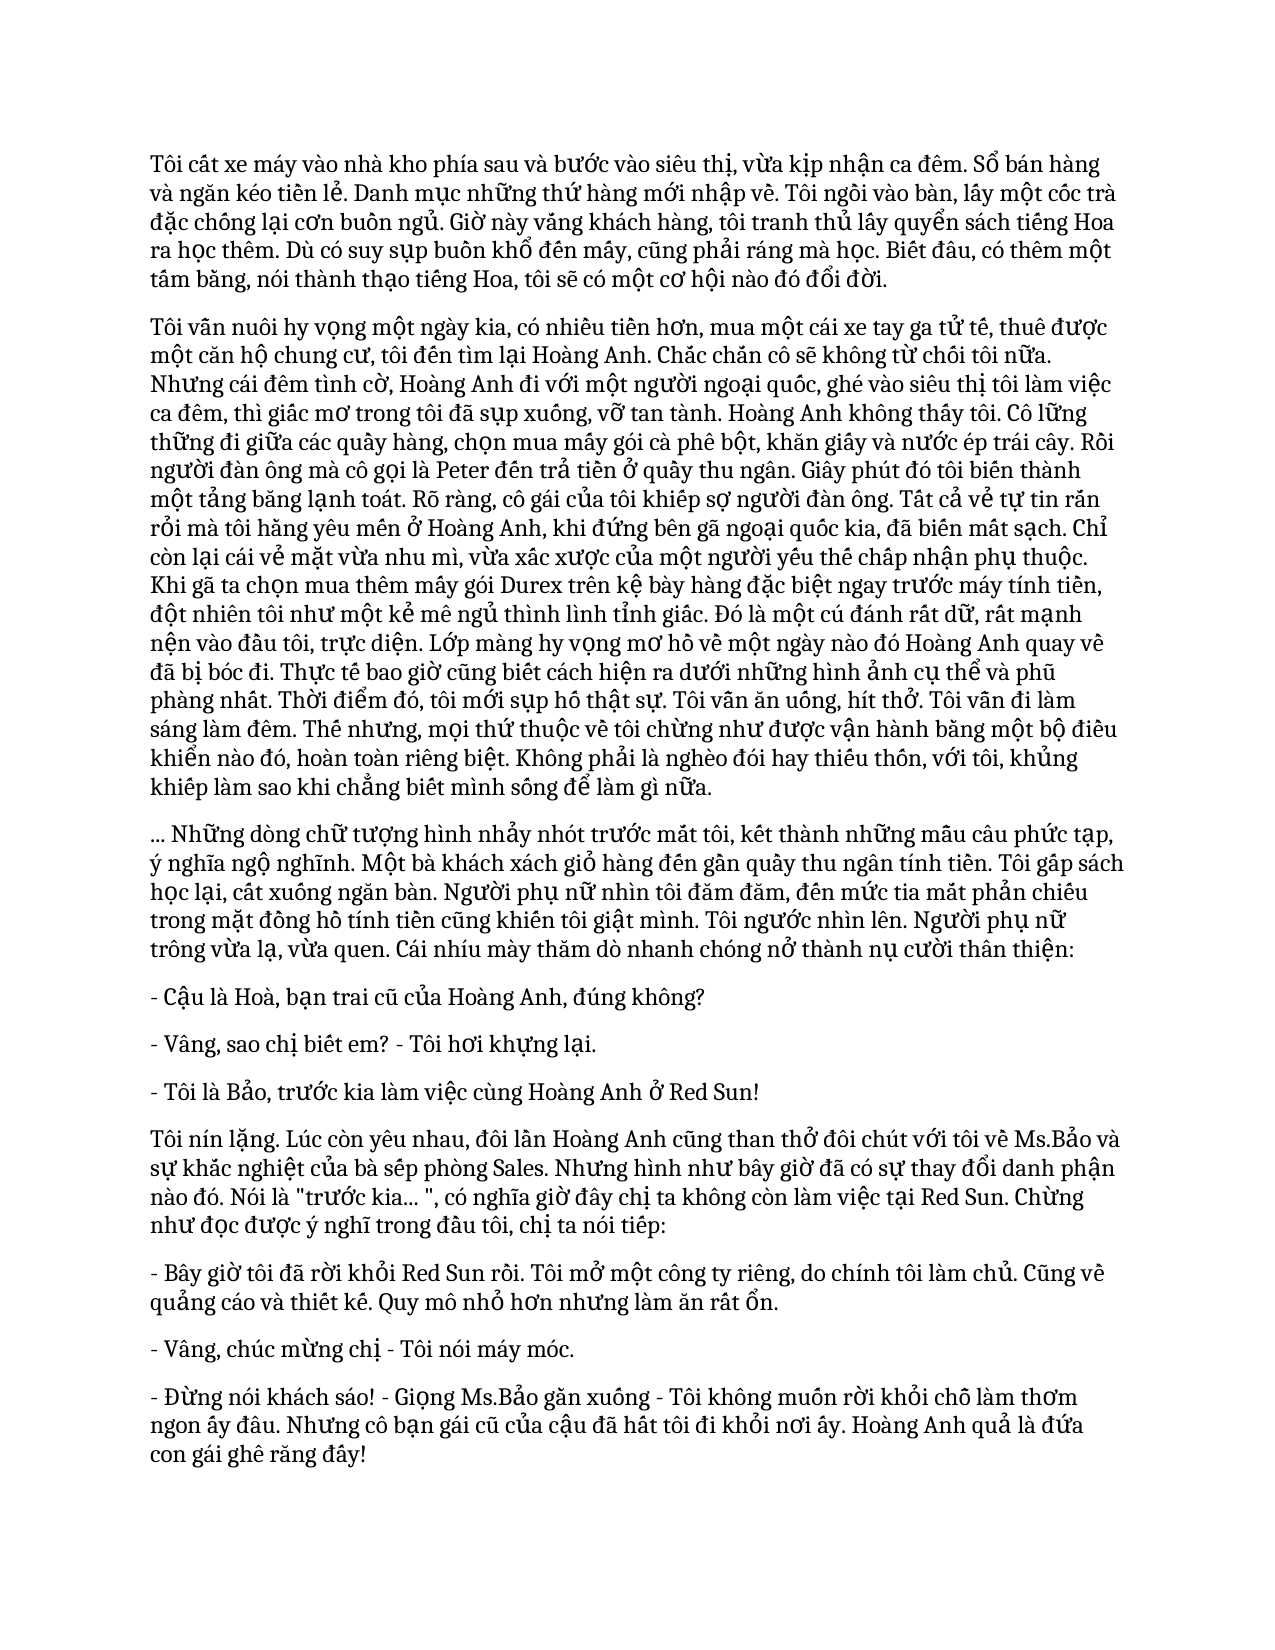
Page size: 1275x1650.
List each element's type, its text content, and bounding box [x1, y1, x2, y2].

text - Vâng, sao chị biết em? - Tôi hơi khựng lại. [150, 1030, 1125, 1059]
text Tôi nín lặng. Lúc còn yêu nhau, đôi lần Hoàng Anh cũng than thở đôi chút với tôi về Ms.Bảo và sự khắc nghiệt của bà sếp phòng Sales. Nhưng hình như bây giờ đã có sự thay đổi danh phận nào đó. Nói là "trước kia... ", có nghĩa giờ đây chị ta không còn làm việc tại Red Sun. Chừng như đọc được ý nghĩ trong đầu tôi, chị ta nói tiếp: [150, 1125, 1125, 1240]
text Tôi vẫn nuôi hy vọng một ngày kia, có nhiều tiền hơn, mua một cái xe tay ga tử tế, thuê được một căn hộ chung cư, tôi đến tìm lại Hoàng Anh. Chắc chắn cô sẽ không từ chối tôi nữa. Nhưng cái đêm tình cờ, Hoàng Anh đi với một người ngoại quốc, ghé vào siêu thị tôi làm việc ca đêm, thì giấc mơ trong tôi đã sụp xuống, vỡ tan tành. Hoàng Anh không thấy tôi. Cô lững thững đi giữa các quầy hàng, chọn mua mấy gói cà phê bột, khăn giấy và nước ép trái cây. Rồi người đàn ông mà cô gọi là Peter đến trả tiền ở quầy thu ngân. Giây phút đó tôi biến thành một tảng băng lạnh toát. Rõ ràng, cô gái của tôi khiếp sợ người đàn ông. Tất cả vẻ tự tin rắn rỏi mà tôi hằng yêu mến ở Hoàng Anh, khi đứng bên gã ngoại quốc kia, đã biến mất sạch. Chỉ còn lại cái vẻ mặt vừa nhu mì, vừa xấc xược của một người yếu thế chấp nhận phụ thuộc. Khi gã ta chọn mua thêm mấy gói Durex trên kệ bày hàng đặc biệt ngay trước máy tính tiền, đột nhiên tôi như một kẻ mê ngủ thình lình tỉnh giấc. Đó là một cú đánh rất dữ, rất mạnh nện vào đầu tôi, trực diện. Lớp màng hy vọng mơ hồ về một ngày nào đó Hoàng Anh quay về đã bị bóc đi. Thực tế bao giờ cũng biết cách hiện ra dưới những hình ảnh cụ thể và phũ phàng nhất. Thời điểm đó, tôi mới sụp hố thật sự. Tôi vẫn ăn uống, hít thở. Tôi vẫn đi làm sáng làm đêm. Thế nhưng, mọi thứ thuộc về tôi chừng như được vận hành bằng một bộ điều khiển nào đó, hoàn toàn riêng biệt. Không phải là nghèo đói hay thiếu thốn, với tôi, khủng khiếp làm sao khi chẳng biết mình sống để làm gì nữa. [150, 312, 1125, 801]
text Tôi cất xe máy vào nhà kho phía sau và bước vào siêu thị, vừa kịp nhận ca đêm. Sổ bán hàng và ngăn kéo tiền lẻ. Danh mục những thứ hàng mới nhập về. Tôi ngồi vào bàn, lấy một cốc trà đặc chống lại cơn buồn ngủ. Giờ này vắng khách hàng, tôi tranh thủ lấy quyển sách tiếng Hoa ra học thêm. Dù có suy sụp buồn khổ đến mấy, cũng phải ráng mà học. Biết đâu, có thêm một tấm bằng, nói thành thạo tiếng Hoa, tôi sẽ có một cơ hội nào đó đổi đời. [150, 150, 1125, 294]
text - Vâng, chúc mừng chị - Tôi nói máy móc. [150, 1335, 1125, 1364]
text - Đừng nói khách sáo! - Giọng Ms.Bảo gằn xuống - Tôi không muốn rời khỏi chỗ làm thơm ngon ấy đâu. Nhưng cô bạn gái cũ của cậu đã hất tôi đi khỏi nơi ấy. Hoàng Anh quả là đứa con gái ghê răng đấy! [150, 1382, 1125, 1469]
text - Tôi là Bảo, trước kia làm việc cùng Hoàng Anh ở Red Sun! [150, 1077, 1125, 1106]
text - Bây giờ tôi đã rời khỏi Red Sun rồi. Tôi mở một công ty riêng, do chính tôi làm chủ. Cũng về quảng cáo và thiết kế. Quy mô nhỏ hơn nhưng làm ăn rất ổn. [150, 1259, 1125, 1316]
text ... Những dòng chữ tượng hình nhảy nhót trước mắt tôi, kết thành những mẫu câu phức tạp, ý nghĩa ngộ nghĩnh. Một bà khách xách giỏ hàng đến gần quầy thu ngân tính tiền. Tôi gấp sách học lại, cất xuống ngăn bàn. Người phụ nữ nhìn tôi đăm đăm, đến mức tia mắt phản chiếu trong mặt đồng hồ tính tiền cũng khiến tôi giật mình. Tôi ngước nhìn lên. Người phụ nữ trông vừa lạ, vừa quen. Cái nhíu mày thăm dò nhanh chóng nở thành nụ cười thân thiện: [150, 820, 1125, 964]
text - Cậu là Hoà, bạn trai cũ của Hoàng Anh, đúng không? [150, 982, 1125, 1011]
